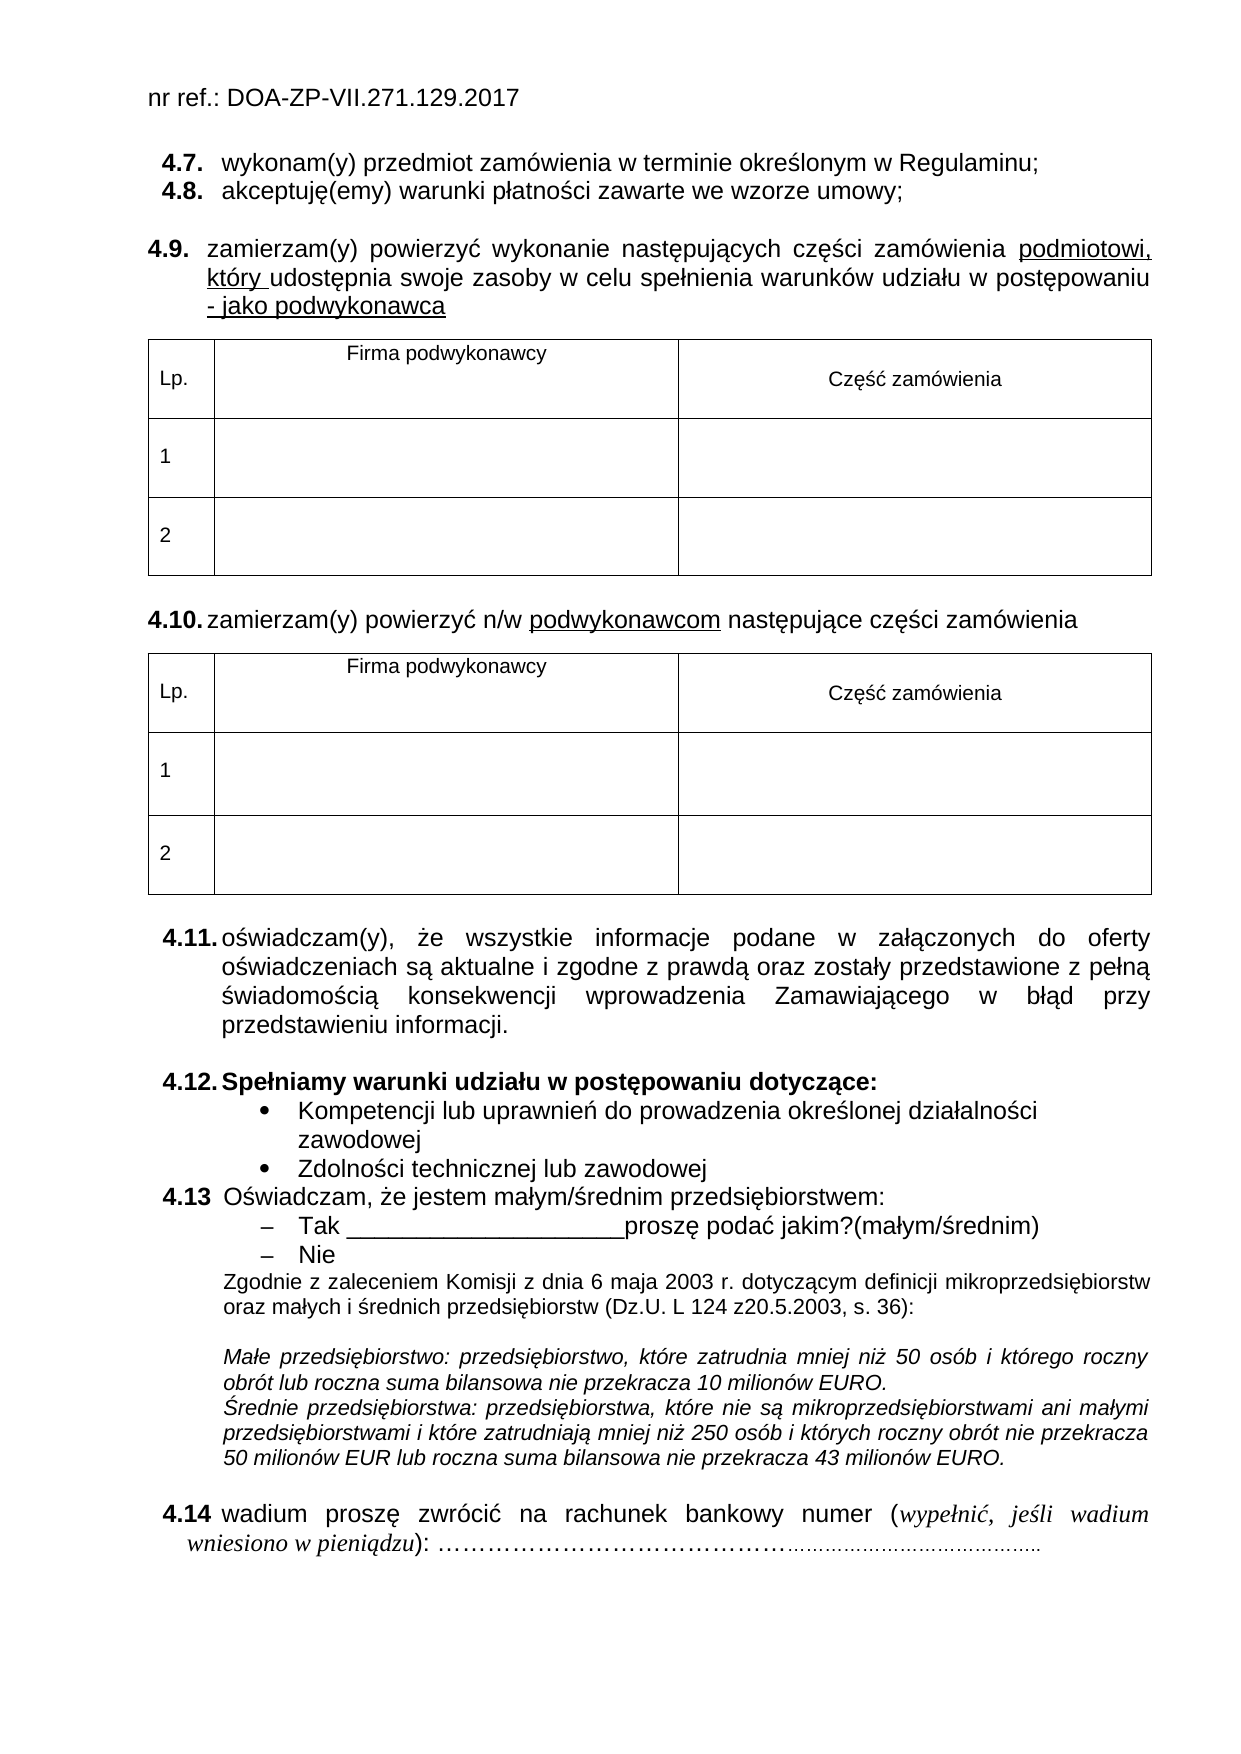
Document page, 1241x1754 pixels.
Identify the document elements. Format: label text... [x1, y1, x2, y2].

list akceptuję(emy) warunki płatności zawarte we wzorze umowy; [162, 176, 1152, 205]
table_cell [215, 498, 678, 575]
table_cell [679, 419, 1151, 497]
table_cell 1 [149, 733, 214, 815]
table_cell [679, 816, 1151, 894]
table_header Część zamówienia [679, 654, 1151, 732]
table_header Lp. [149, 340, 214, 418]
table_cell [215, 733, 678, 815]
table_cell [215, 419, 678, 497]
list zamierzam(y) powierzyć n/w podwykonawcom następujące części zamówienia [148, 605, 1152, 634]
list wadium proszę zwrócić na rachunek bankowy numer (wypełnić, jeśli wadium wniesiono w pieniądzu): ……………………………………………………………………….. [162, 1499, 1152, 1557]
table_cell 2 [149, 816, 214, 894]
table_cell 1 [149, 419, 214, 497]
table_cell [215, 816, 678, 894]
list Oświadczam, że jestem małym/średnim przedsiębiorstwem: [162, 1182, 1152, 1211]
text Średnie przedsiębiorstwa: przedsiębiorstwa, które nie są mikroprzedsiębiorstwami ani małymi przedsiębiorstwami i które zatrudniają mniej niż 250 osób i których roczny obrót nie przekracza 50 milionów EUR lub roczna suma bilansowa nie przekracza 43 milionów EURO. [223, 1395, 1152, 1470]
text Zgodnie z zaleceniem Komisji z dnia 6 maja 2003 r. dotyczącym definicji mikroprzedsiębiorstw oraz małych i średnich przedsiębiorstw (Dz.U. L 124 z20.5.2003, s. 36): [223, 1269, 1152, 1319]
table_header Część zamówienia [679, 340, 1151, 418]
list Spełniamy warunki udziału w postępowaniu dotyczące: [162, 1067, 1152, 1096]
table_cell [679, 733, 1151, 815]
list Tak ____________________proszę podać jakim?(małym/średnim) [261, 1211, 1152, 1240]
table_header Lp. [149, 654, 214, 732]
list wykonam(y) przedmiot zamówienia w terminie określonym w Regulaminu; [162, 148, 1152, 176]
list Zdolności technicznej lub zawodowej [260, 1153, 1152, 1182]
text Małe przedsiębiorstwo: przedsiębiorstwo, które zatrudnia mniej niż 50 osób i którego roczny obrót lub roczna suma bilansowa nie przekracza 10 milionów EURO. [223, 1344, 1152, 1395]
list zamierzam(y) powierzyć wykonanie następujących części zamówienia podmiotowi, który udostępnia swoje zasoby w celu spełnienia warunków udziału w postępowaniu - jako podwykonawca [148, 234, 1152, 320]
list Nie [261, 1240, 1152, 1269]
table_cell [679, 498, 1151, 575]
table_cell 2 [149, 498, 214, 575]
table_header Firma podwykonawcy [215, 340, 678, 418]
table_header Firma podwykonawcy [215, 654, 678, 732]
list oświadczam(y), że wszystkie informacje podane w załączonych do oferty oświadczeniach są aktualne i zgodne z prawdą oraz zostały przedstawione z pełną świadomością konsekwencji wprowadzenia Zamawiającego w błąd przy przedstawieniu informacji. [162, 923, 1152, 1038]
list Kompetencji lub uprawnień do prowadzenia określonej działalności zawodowej [260, 1096, 1152, 1153]
